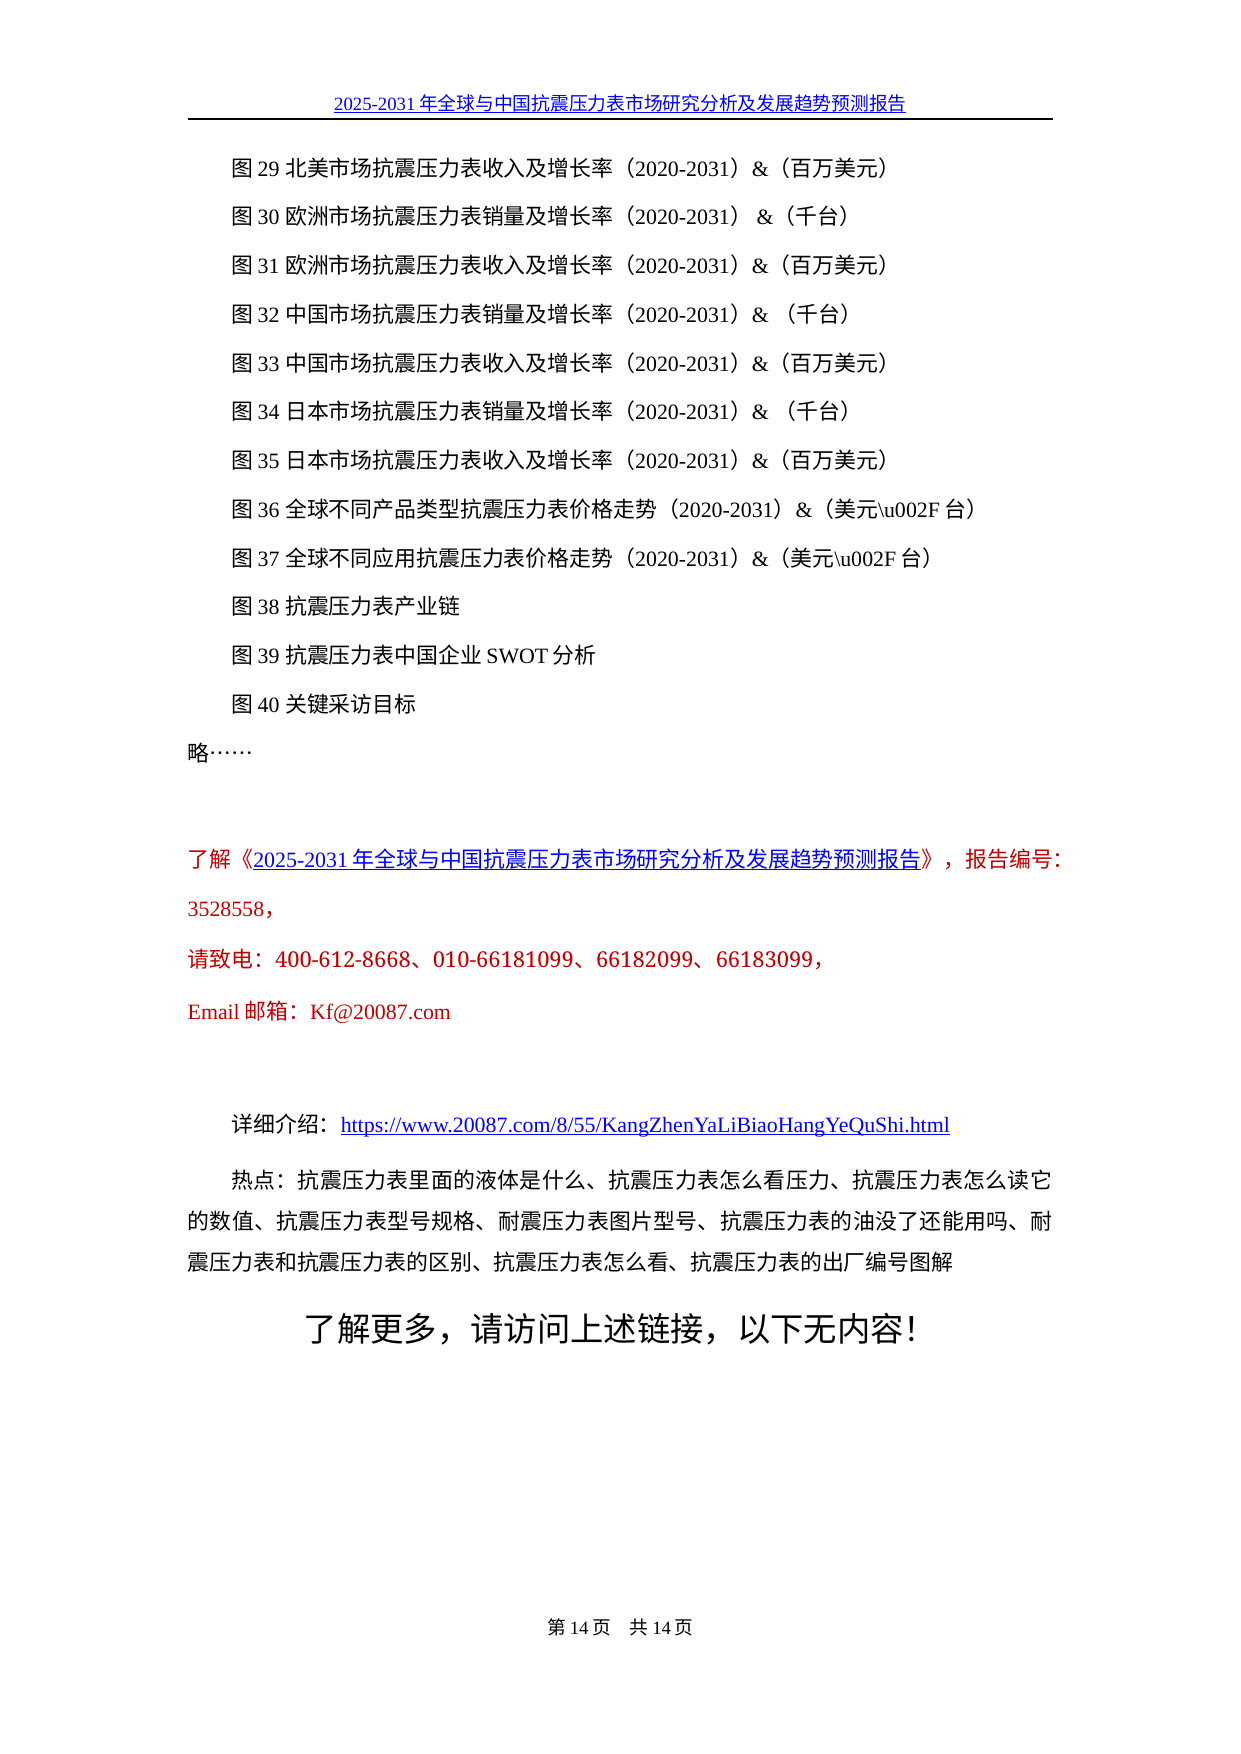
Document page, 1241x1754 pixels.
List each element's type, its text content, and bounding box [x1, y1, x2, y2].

text 了解《2025-2031年全球与中国抗震压力表市场研究分析及发展趋势预测报告》，报告编号：3528558， [187, 842, 1053, 923]
title 了解更多，请访问上述链接，以下无内容！ [187, 1294, 1053, 1359]
text 请致电：400-612-8668、010-66181099、66182099、66183099， [187, 942, 1053, 974]
text 详细介绍：https://www.20087.com/8/55/KangZhenYaLiBiaoHangYeQuShi.html [187, 1106, 1053, 1139]
text Email邮箱：Kf@20087.com [187, 993, 1053, 1026]
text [187, 150, 1053, 768]
text 热点：抗震压力表里面的液体是什么、抗震压力表怎么看压力、抗震压力表怎么读它的数值、抗震压力表型号规格、耐震压力表图片型号、抗震压力表的油没了还能用吗、耐震压力表和抗震压力表的区别、抗震压力表怎么看、抗震压力表的出厂编号图解 [187, 1163, 1053, 1277]
